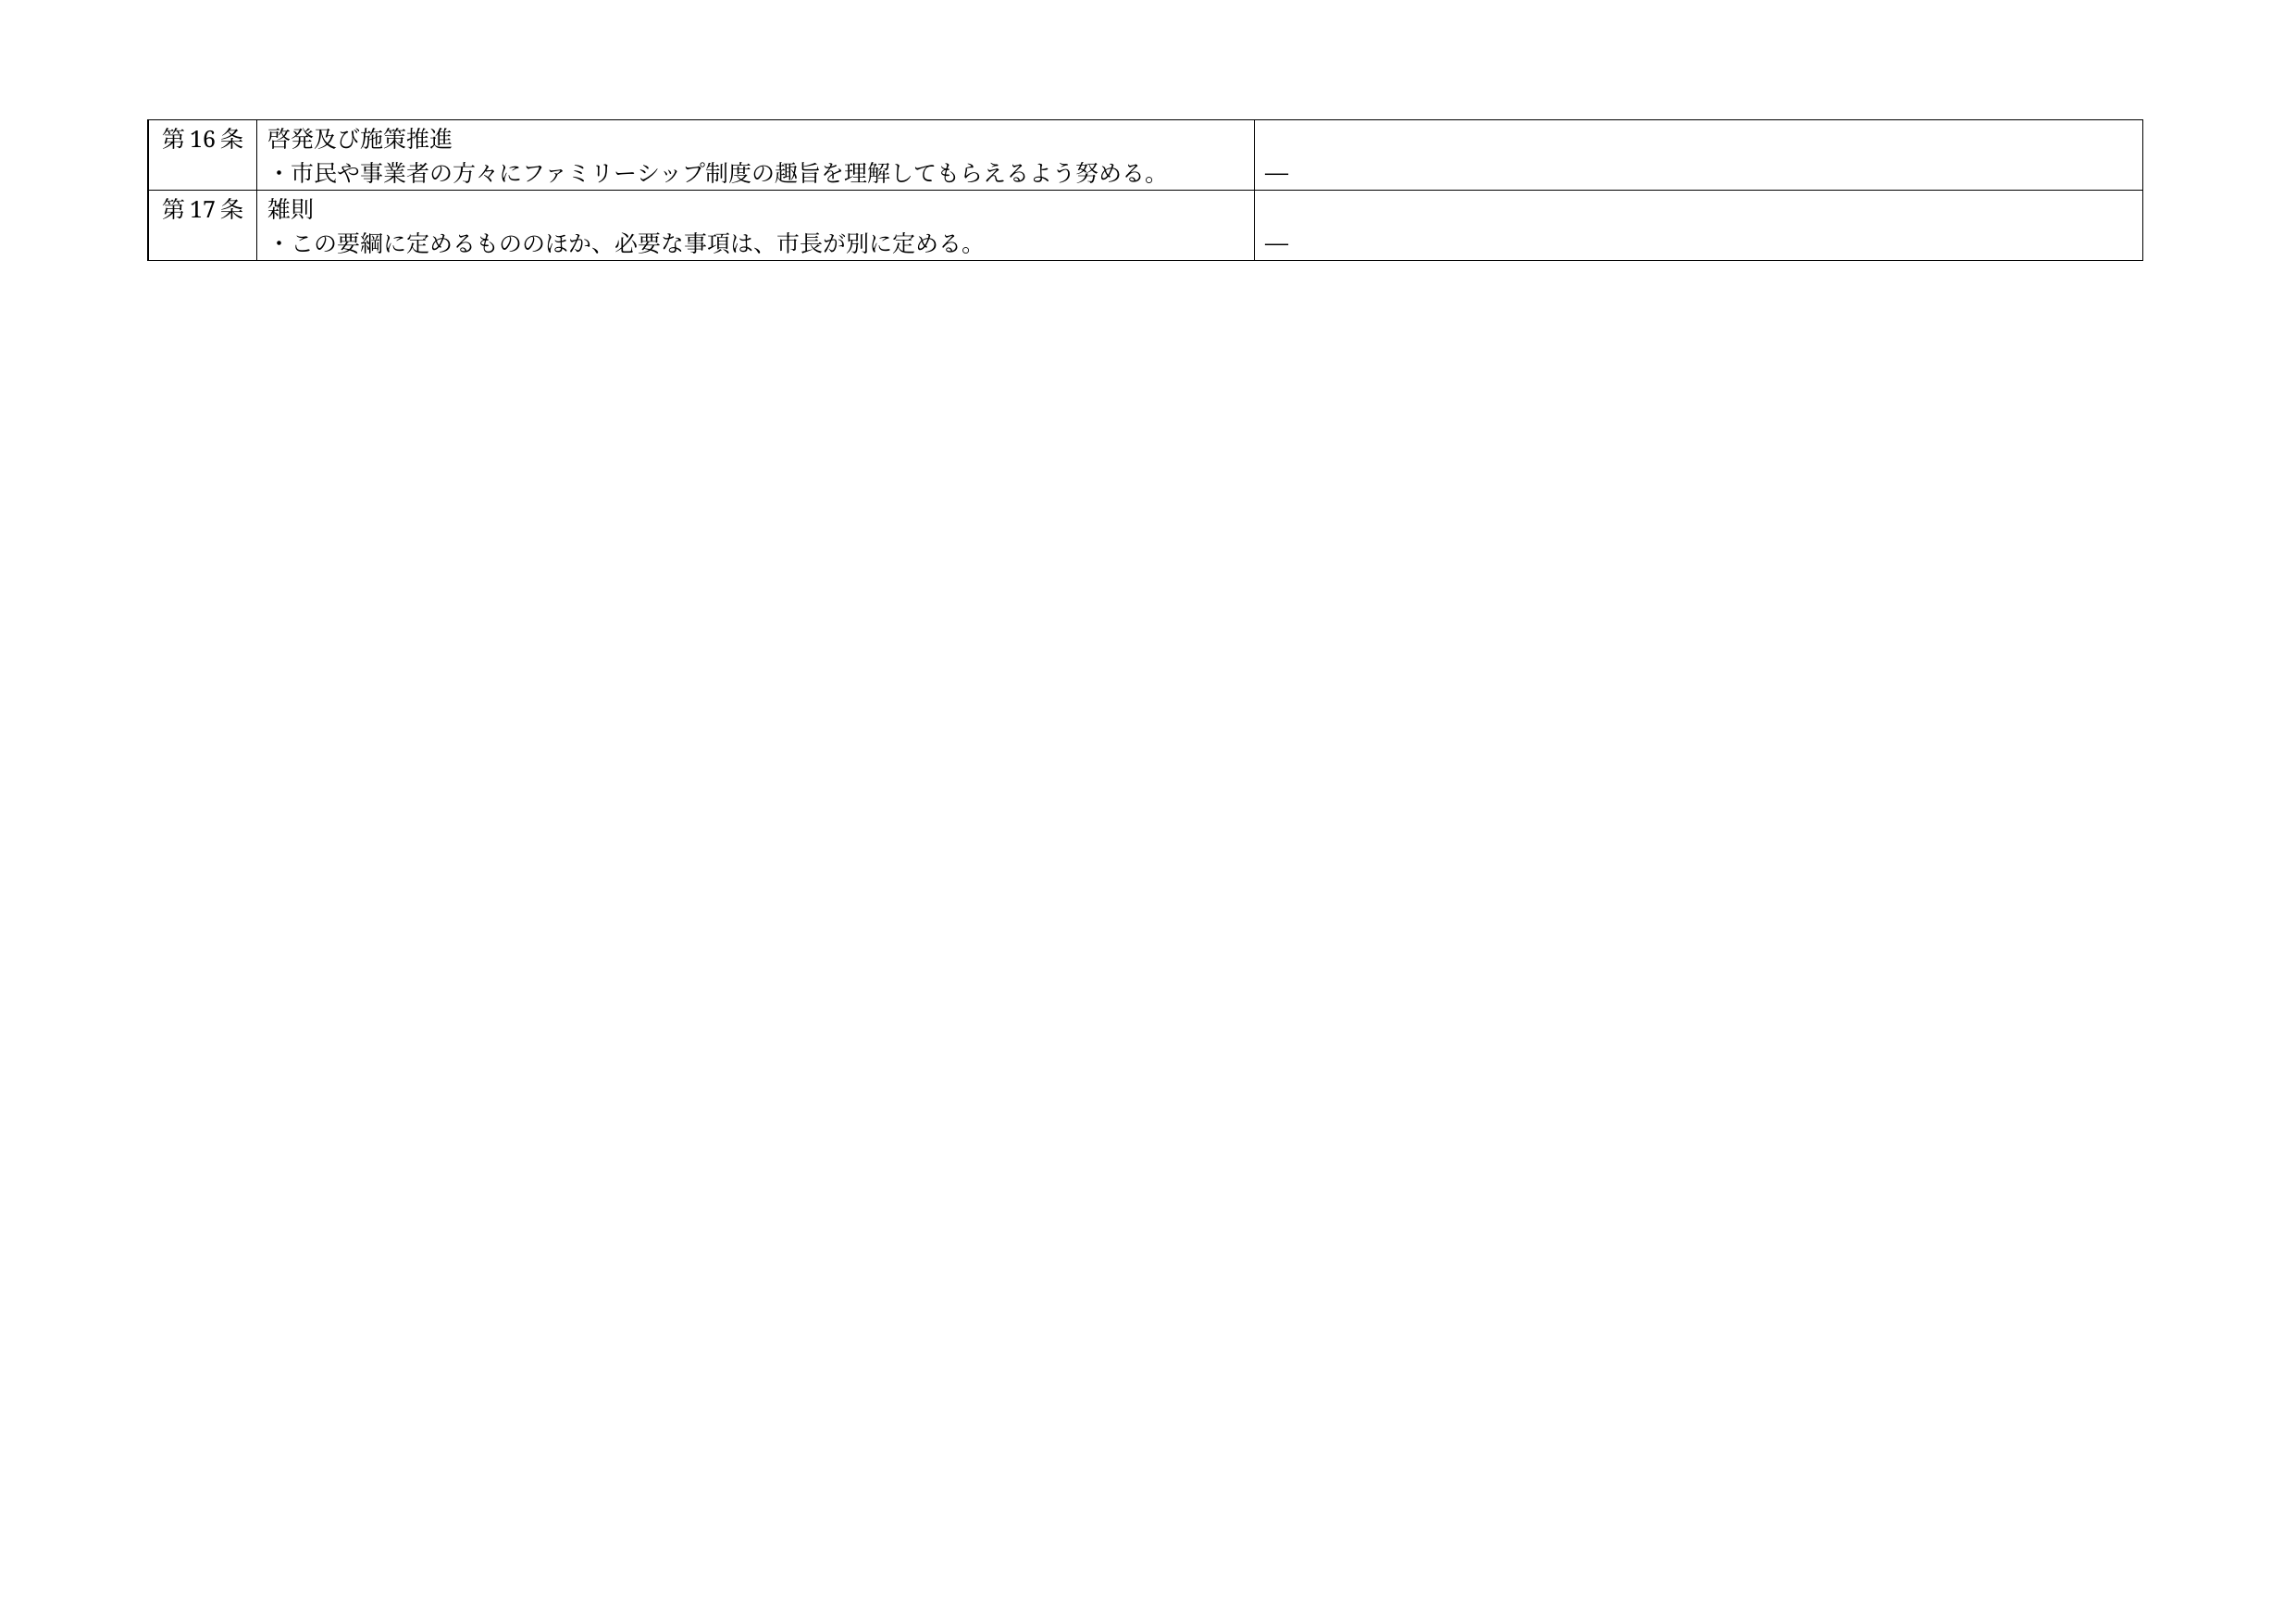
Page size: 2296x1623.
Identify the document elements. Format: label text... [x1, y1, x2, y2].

table_cell 第16条 [149, 120, 256, 190]
table_cell 第17条 [149, 191, 256, 260]
table_cell ― [1255, 191, 2142, 260]
table_cell 啓発及び施策推進 ・市民や事業者の方々にファミリーシップ制度の趣旨を理解してもらえるよう努める。 [257, 120, 1254, 190]
table_cell ― [1255, 120, 2142, 190]
table_cell 雑則 ・この要綱に定めるもののほか、必要な事項は、市長が別に定める。 [257, 191, 1254, 260]
